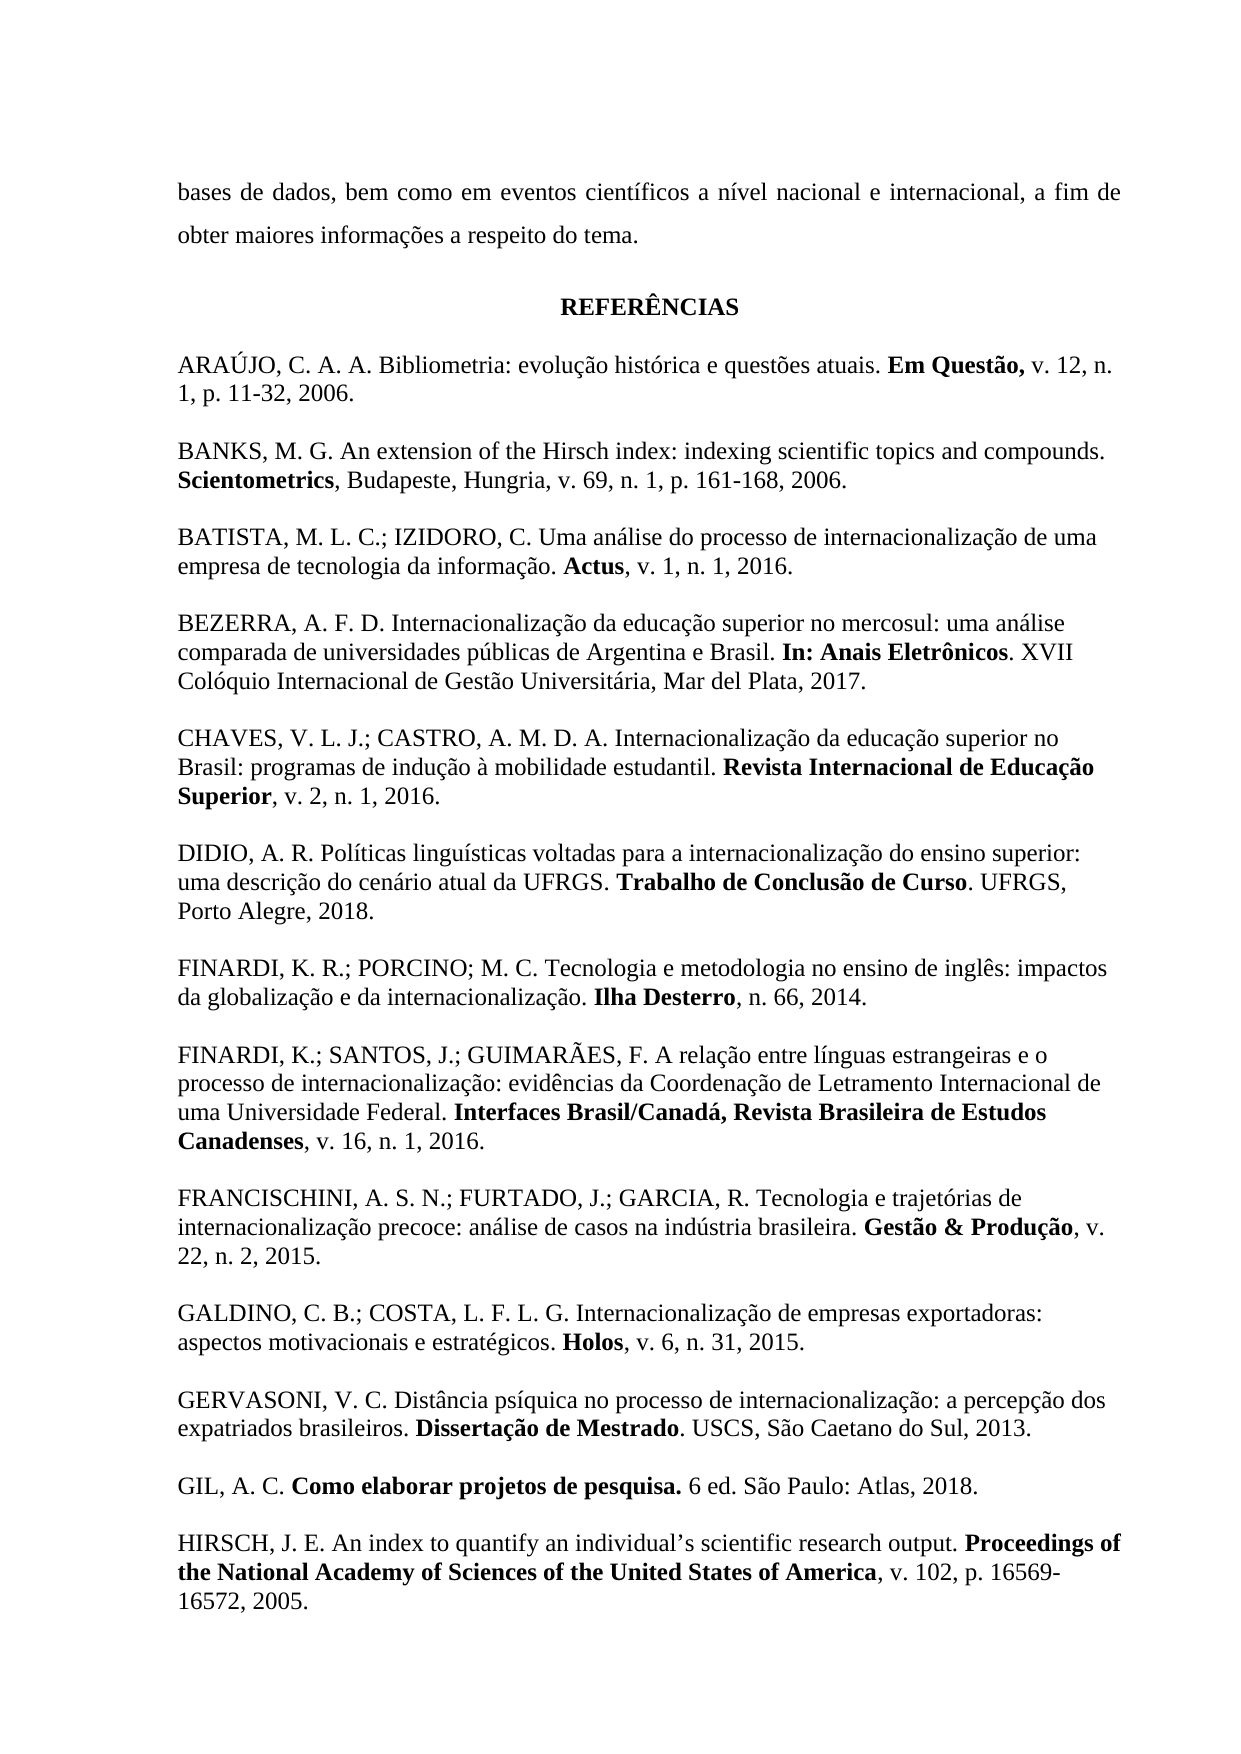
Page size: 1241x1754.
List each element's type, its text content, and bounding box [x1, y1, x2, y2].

text ARAÚJO, C. A. A. Bibliometria: evolução histórica e questões atuais. Em Questão, v. 12, n. 1, p. 11-32, 2006. [177, 350, 1122, 407]
text GERVASONI, V. C. Distância psíquica no processo de internacionalização: a percepção dos expatriados brasileiros. Dissertação de Mestrado. USCS, São Caetano do Sul, 2013. [177, 1385, 1122, 1442]
text FINARDI, K.; SANTOS, J.; GUIMARÃES, F. A relação entre línguas estrangeiras e o processo de internacionalização: evidências da Coordenação de Letramento Internacional de uma Universidade Federal. Interfaces Brasil/Canadá, Revista Brasileira de Estudos Canadenses, v. 16, n. 1, 2016. [177, 1040, 1122, 1155]
text BEZERRA, A. F. D. Internacionalização da educação superior no mercosul: uma análise comparada de universidades públicas de Argentina e Brasil. In: Anais Eletrônicos. XVII Colóquio Internacional de Gestão Universitária, Mar del Plata, 2017. [177, 608, 1122, 695]
text BANKS, M. G. An extension of the Hirsch index: indexing scientific topics and compounds. Scientometrics, Budapeste, Hungria, v. 69, n. 1, p. 161-168, 2006. [177, 436, 1122, 493]
text CHAVES, V. L. J.; CASTRO, A. M. D. A. Internacionalização da educação superior no Brasil: programas de indução à mobilidade estudantil. Revista Internacional de Educação Superior, v. 2, n. 1, 2016. [177, 723, 1122, 810]
text REFERÊNCIAS [177, 292, 1122, 321]
text FRANCISCHINI, A. S. N.; FURTADO, J.; GARCIA, R. Tecnologia e trajetórias de internacionalização precoce: análise de casos na indústria brasileira. Gestão & Produção, v. 22, n. 2, 2015. [177, 1183, 1122, 1270]
text BATISTA, M. L. C.; IZIDORO, C. Uma análise do processo de internacionalização de uma empresa de tecnologia da informação. Actus, v. 1, n. 1, 2016. [177, 522, 1122, 580]
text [177, 177, 1122, 249]
text GALDINO, C. B.; COSTA, L. F. L. G. Internacionalização de empresas exportadoras: aspectos motivacionais e estratégicos. Holos, v. 6, n. 31, 2015. [177, 1298, 1122, 1356]
text HIRSCH, J. E. An index to quantify an individual’s scientific research output. Proceedings of the National Academy of Sciences of the United States of America, v. 102, p. 16569-16572, 2005. [177, 1528, 1122, 1615]
text FINARDI, K. R.; PORCINO; M. C. Tecnologia e metodologia no ensino de inglês: impactos da globalização e da internacionalização. Ilha Desterro, n. 66, 2014. [177, 953, 1122, 1011]
text DIDIO, A. R. Políticas linguísticas voltadas para a internacionalização do ensino superior: uma descrição do cenário atual da UFRGS. Trabalho de Conclusão de Curso. UFRGS, Porto Alegre, 2018. [177, 838, 1122, 925]
text GIL, A. C. Como elaborar projetos de pesquisa. 6 ed. São Paulo: Atlas, 2018. [177, 1471, 1122, 1500]
